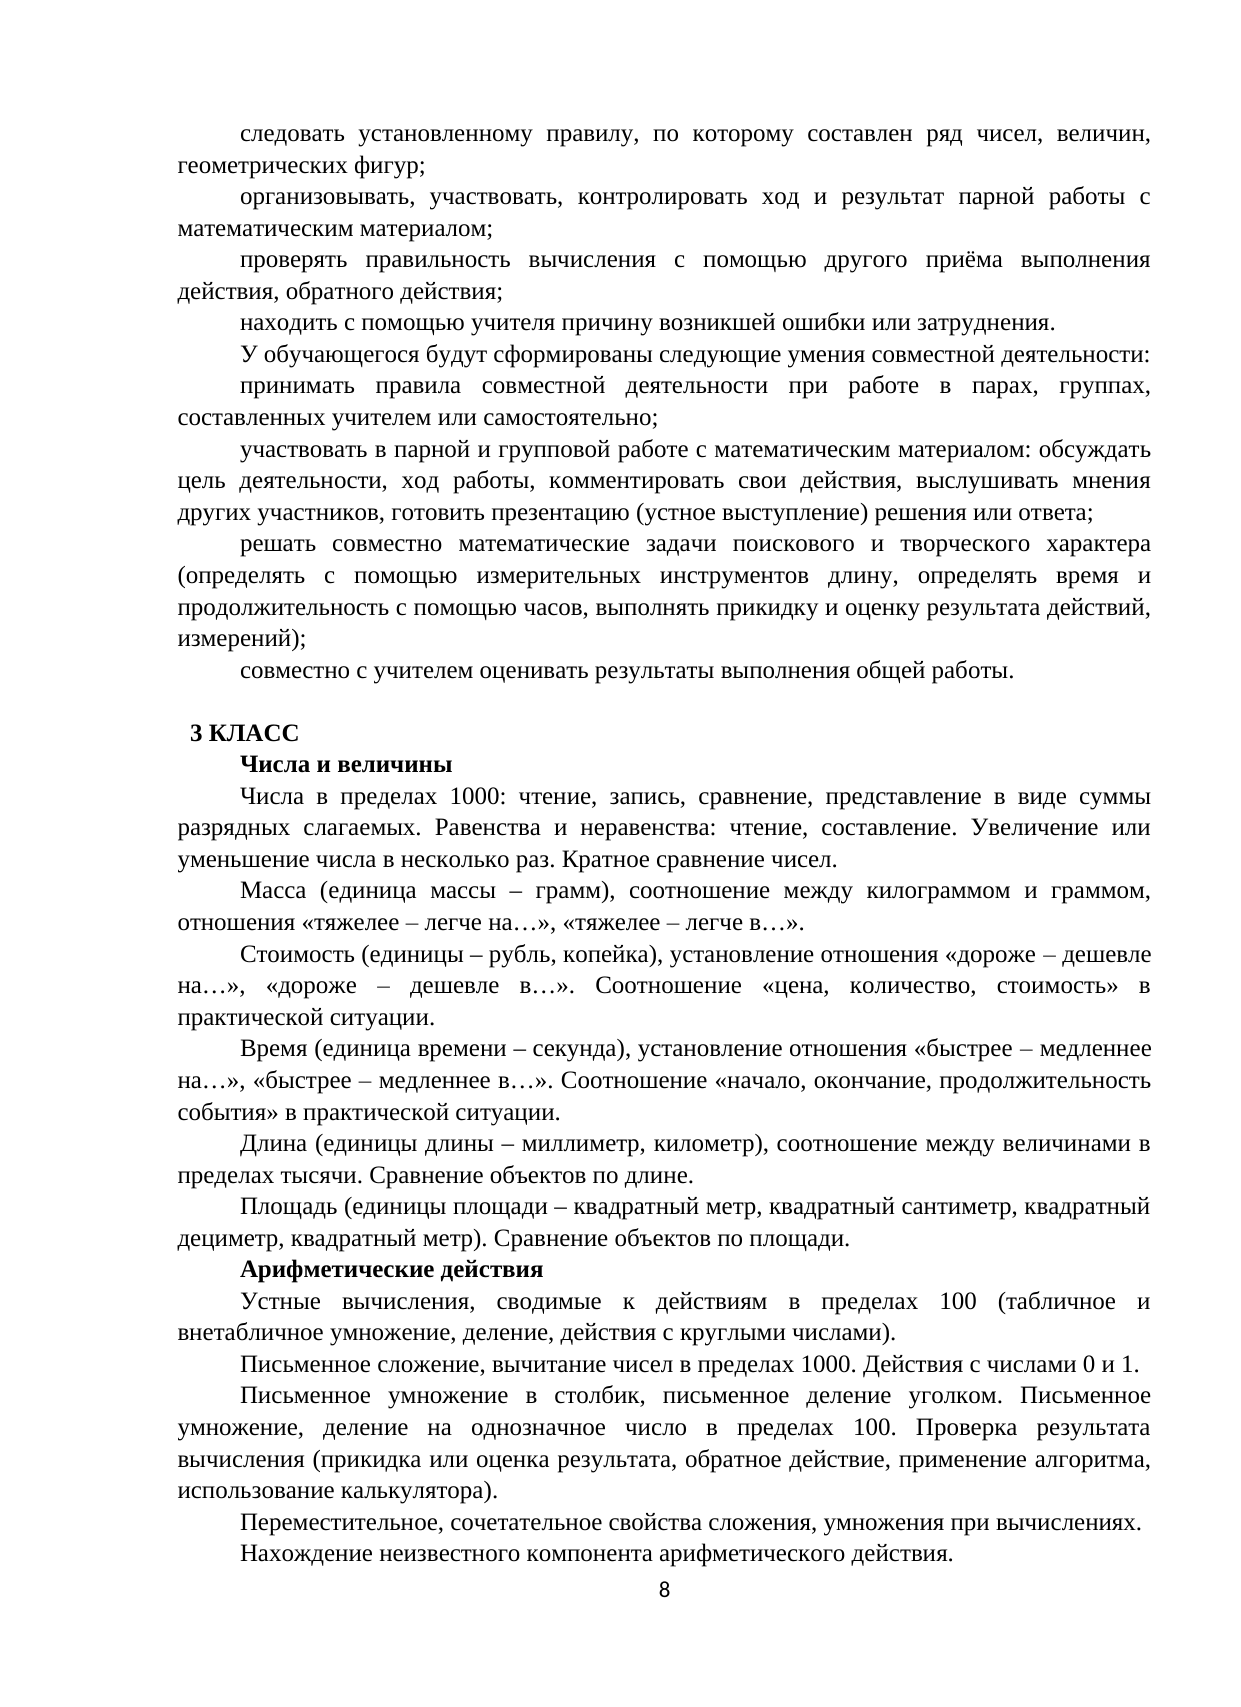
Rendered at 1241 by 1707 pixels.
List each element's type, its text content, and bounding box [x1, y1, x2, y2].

text решать совместно математические задачи поискового и творческого характера (определять с помощью измерительных инструментов длину, определять время и продолжительность с помощью часов, выполнять прикидку и оценку результата действий, измерений); [177, 528, 1152, 652]
text находить с помощью учителя причину возникшей ошибки или затруднения. [177, 307, 1152, 336]
text Площадь (единицы площади – квадратный метр, квадратный сантиметр, квадратный дециметр, квадратный метр). Сравнение объектов по площади. [177, 1191, 1152, 1252]
text организовывать, участвовать, контролировать ход и результат парной работы с математическим материалом; [177, 181, 1152, 242]
text Переместительное, сочетательное свойства сложения, умножения при вычислениях. [177, 1507, 1152, 1536]
text следовать установленному правилу, по которому составлен ряд чисел, величин, геометрических фигур; [177, 118, 1152, 178]
text Нахождение неизвестного компонента арифметического действия. [177, 1538, 1152, 1567]
text Письменное умножение в столбик, письменное деление уголком. Письменное умножение, деление на однозначное число в пределах 100. Проверка результата вычисления (прикидка или оценка результата, обратное действие, применение алгоритма, использование калькулятора). [177, 1381, 1152, 1504]
text Длина (единицы длины – миллиметр, километр), соотношение между величинами в пределах тысячи. Сравнение объектов по длине. [177, 1128, 1152, 1188]
text проверять правильность вычисления с помощью другого приёма выполнения действия, обратного действия; [177, 244, 1152, 305]
text Числа и величины [177, 749, 1152, 778]
text Арифметические действия [177, 1254, 1152, 1283]
text принимать правила совместной деятельности при работе в парах, группах, составленных учителем или самостоятельно; [177, 371, 1152, 431]
text совместно с учителем оценивать результаты выполнения общей работы. [177, 655, 1152, 683]
text Стоимость (единицы – рубль, копейка), установление отношения «дороже – дешевле на…», «дороже – дешевле в…». Соотношение «цена, количество, стоимость» в практической ситуации. [177, 939, 1152, 1031]
text 3 КЛАСС [190, 718, 1152, 747]
text участвовать в парной и групповой работе с математическим материалом: обсуждать цель деятельности, ход работы, комментировать свои действия, выслушивать мнения других участников, готовить презентацию (устное выступление) решения или ответа; [177, 434, 1152, 526]
text Числа в пределах 1000: чтение, запись, сравнение, представление в виде суммы разрядных слагаемых. Равенства и неравенства: чтение, составление. Увеличение или уменьшение числа в несколько раз. Кратное сравнение чисел. [177, 781, 1152, 873]
text Устные вычисления, сводимые к действиям в пределах 100 (табличное и внетабличное умножение, деление, действия с круглыми числами). [177, 1286, 1152, 1346]
text Масса (единица массы – грамм), соотношение между килограммом и граммом, отношения «тяжелее – легче на…», «тяжелее – легче в…». [177, 876, 1152, 936]
text У обучающегося будут сформированы следующие умения совместной деятельности: [177, 339, 1152, 368]
text Письменное сложение, вычитание чисел в пределах 1000. Действия с числами 0 и 1. [177, 1349, 1152, 1378]
text Время (единица времени – секунда), установление отношения «быстрее – медленнее на…», «быстрее – медленнее в…». Соотношение «начало, окончание, продолжительность события» в практической ситуации. [177, 1033, 1152, 1125]
